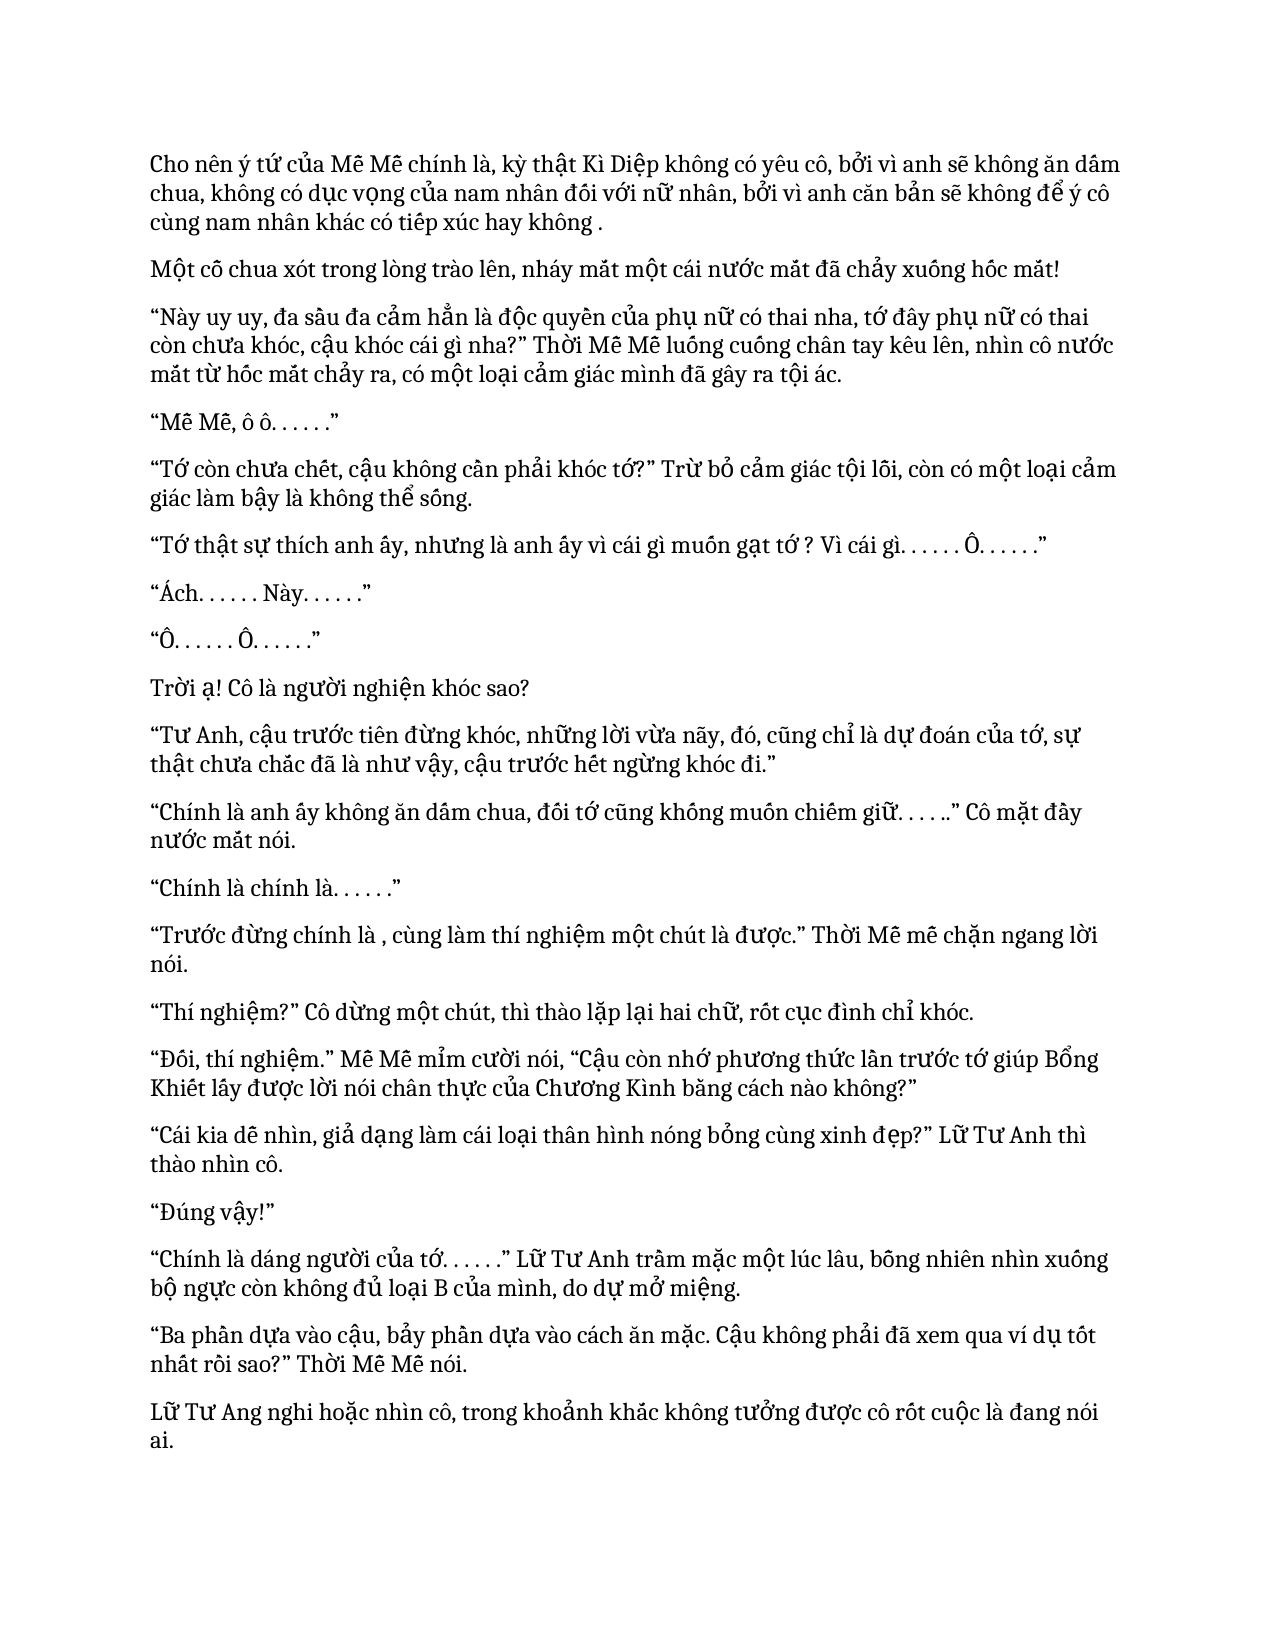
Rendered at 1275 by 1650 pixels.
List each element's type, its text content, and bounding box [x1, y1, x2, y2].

text “Trước đừng chính là , cùng làm thí nghiệm một chút là được.” Thời Mễ mễ chặn ngang lời nói. [150, 921, 1125, 979]
text “Tớ thật sự thích anh ấy, nhưng là anh ấy vì cái gì muốn gạt tớ ? Vì cái gì. . . . . . Ô. . . . . .” [150, 531, 1125, 560]
text “Ba phần dựa vào cậu, bảy phần dựa vào cách ăn mặc. Cậu không phải đã xem qua ví dụ tốt nhất rồi sao?” Thời Mễ Mễ nói. [150, 1321, 1125, 1379]
text “Chính là chính là. . . . . .” [150, 874, 1125, 902]
text Một cỗ chua xót trong lòng trào lên, nháy mắt một cái nước mắt đã chảy xuống hốc mắt! [150, 255, 1125, 284]
text “Ách. . . . . . Này. . . . . .” [150, 579, 1125, 607]
text “Ô. . . . . . Ô. . . . . .” [150, 626, 1125, 655]
text “Đối, thí nghiệm.” Mễ Mễ mỉm cười nói, “Cậu còn nhớ phương thức lần trước tớ giúp Bổng Khiết lấy được lời nói chân thực của Chương Kình bằng cách nào không?” [150, 1045, 1125, 1102]
text “Thí nghiệm?” Cô dừng một chút, thì thào lặp lại hai chữ, rốt cục đình chỉ khóc. [150, 997, 1125, 1026]
text “Tư Anh, cậu trước tiên đừng khóc, những lời vừa nãy, đó, cũng chỉ là dự đoán của tớ, sự thật chưa chắc đã là như vậy, cậu trước hết ngừng khóc đi.” [150, 721, 1125, 779]
text “Chính là anh ấy không ăn dấm chua, đối tớ cũng khống muốn chiếm giữ. . . . ..” Cô mặt đầy nước mắt nói. [150, 797, 1125, 855]
text Trời ạ! Cô là người nghiện khóc sao? [150, 674, 1125, 702]
text “Cái kia dễ nhìn, giả dạng làm cái loại thân hình nóng bỏng cùng xinh đẹp?” Lữ Tư Anh thì thào nhìn cô. [150, 1121, 1125, 1179]
text “Này uy uy, đa sầu đa cảm hẳn là độc quyền của phụ nữ có thai nha, tớ đây phụ nữ có thai còn chưa khóc, cậu khóc cái gì nha?” Thời Mễ Mễ luống cuống chân tay kêu lên, nhìn cô nước mắt từ hốc mắt chảy ra, có một loại cảm giác mình đã gây ra tội ác. [150, 302, 1125, 389]
text Cho nên ý tứ của Mễ Mễ chính là, kỳ thật Kì Diệp không có yêu cô, bởi vì anh sẽ không ăn dấm chua, không có dục vọng của nam nhân đối với nữ nhân, bởi vì anh căn bản sẽ không để ý cô cùng nam nhân khác có tiếp xúc hay không . [150, 150, 1125, 236]
text “Đúng vậy!” [150, 1197, 1125, 1226]
text “Tớ còn chưa chết, cậu không cần phải khóc tớ?” Trừ bỏ cảm giác tội lỗi, còn có một loại cảm giác làm bậy là không thể sống. [150, 455, 1125, 512]
text Lữ Tư Ang nghi hoặc nhìn cô, trong khoảnh khắc không tưởng được cô rốt cuộc là đang nói ai. [150, 1397, 1125, 1455]
text “Chính là dáng người của tớ. . . . . .” Lữ Tư Anh trầm mặc một lúc lâu, bỗng nhiên nhìn xuống bộ ngực còn không đủ loại B của mình, do dự mở miệng. [150, 1245, 1125, 1302]
text “Mễ Mễ, ô ô. . . . . .” [150, 407, 1125, 436]
